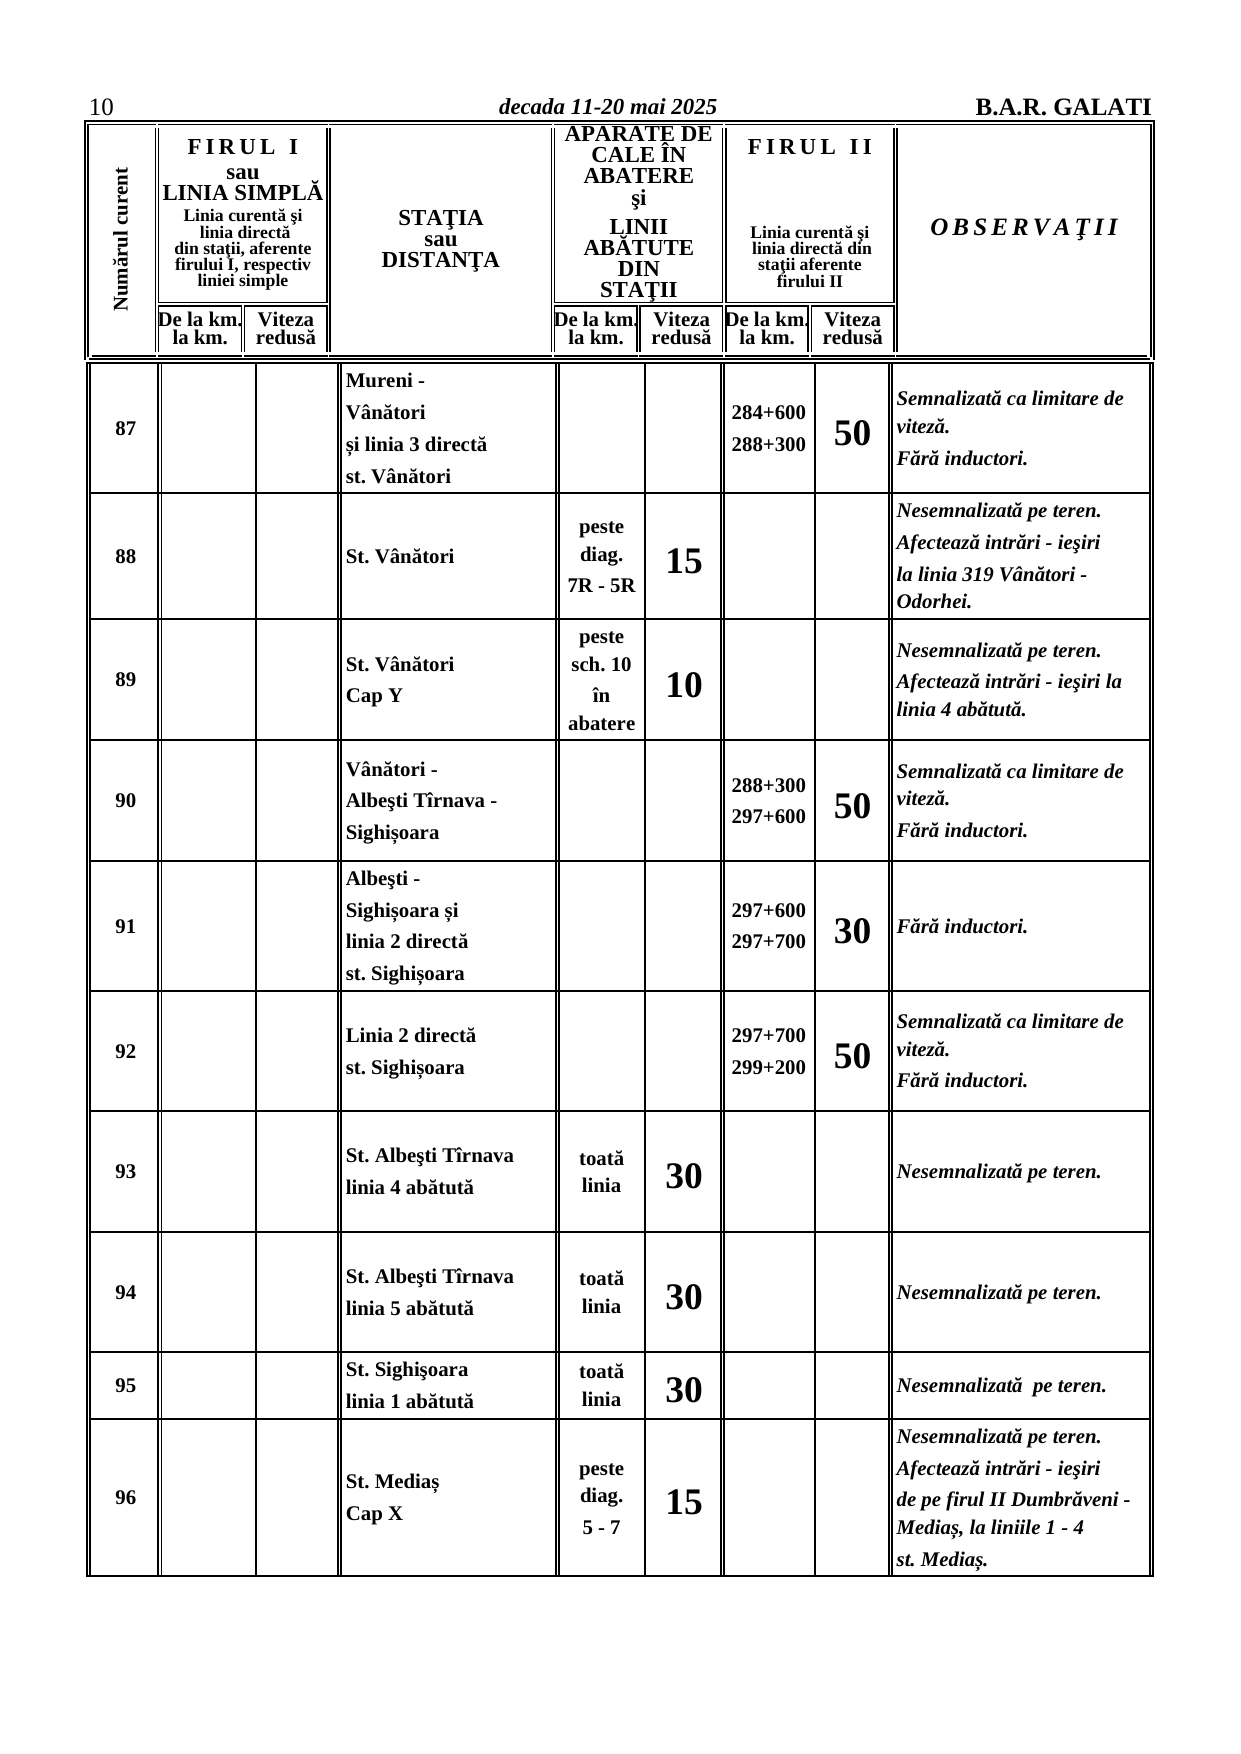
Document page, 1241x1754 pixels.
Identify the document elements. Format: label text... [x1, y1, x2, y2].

table_cell [725, 1233, 814, 1351]
table_cell [725, 1420, 814, 1575]
table_cell Nesemnalizată pe teren. Afectează intrări - ieşiri la linia 319 Vânători - Odorhei. [893, 494, 1149, 618]
table_cell [725, 1353, 814, 1417]
table_cell [646, 862, 720, 989]
table_cell [162, 992, 255, 1110]
table_cell 288+300 297+600 [725, 741, 814, 860]
table_cell 30 [816, 862, 888, 989]
table_cell peste diag. 5 - 7 [560, 1420, 644, 1575]
table_cell toată linia [560, 1353, 644, 1417]
table_cell St. Vânători [342, 494, 555, 618]
table_cell 297+600 297+700 [725, 862, 814, 989]
table_cell Nesemnalizată pe teren. Afectează intrări - ieşiri la linia 4 abătută. [893, 620, 1149, 739]
table_cell [162, 620, 255, 739]
table_cell toată linia [560, 1112, 644, 1231]
table_cell St. Albeşti Tîrnava linia 4 abătută [342, 1112, 555, 1231]
table_cell [257, 992, 337, 1110]
table_cell [257, 1353, 337, 1417]
table_cell [91, 992, 157, 1110]
table_cell [725, 620, 814, 739]
table_cell [91, 862, 157, 989]
table_cell [646, 364, 720, 492]
table_cell Vânători - Albeşti Tîrnava - Sighișoara [342, 741, 555, 860]
table_cell [560, 862, 644, 989]
table_cell 15 [646, 1420, 720, 1575]
table_cell 30 [646, 1353, 720, 1417]
table_cell 50 [816, 992, 888, 1110]
table_cell Semnalizată ca limitare de viteză. Fără inductori. [893, 992, 1149, 1110]
table_cell [91, 1353, 157, 1417]
table_cell Fără inductori. [893, 862, 1149, 989]
table_cell St. Albeşti Tîrnava linia 5 abătută [342, 1233, 555, 1351]
table_cell Linia 2 directă st. Sighișoara [342, 992, 555, 1110]
table_cell [91, 741, 157, 860]
table_cell [162, 862, 255, 989]
table_cell [257, 1420, 337, 1575]
table_cell [257, 741, 337, 860]
table_cell [257, 494, 337, 618]
table_cell Semnalizată ca limitare de viteză. Fără inductori. [893, 741, 1149, 860]
table_cell toată linia [560, 1233, 644, 1351]
table_cell [725, 494, 814, 618]
table_cell [646, 992, 720, 1110]
table_cell Albeşti - Sighișoara și linia 2 directă st. Sighișoara [342, 862, 555, 989]
table_cell [162, 1353, 255, 1417]
table_cell 30 [646, 1233, 720, 1351]
table_cell [162, 1420, 255, 1575]
table_cell [257, 1233, 337, 1351]
table_cell [91, 1112, 157, 1231]
table_cell St. Mediaș Cap X [342, 1420, 555, 1575]
table_cell [162, 1112, 255, 1231]
table_cell Semnalizată ca limitare de viteză. Fără inductori. [893, 364, 1149, 492]
table_cell St. Sighişoara linia 1 abătută [342, 1353, 555, 1417]
table_cell peste sch. 10 în abatere [560, 620, 644, 739]
table_cell Nesemnalizată pe teren. [893, 1112, 1149, 1231]
table_cell [257, 1112, 337, 1231]
table_cell 50 [816, 364, 888, 492]
table_cell 50 [816, 741, 888, 860]
table_cell St. Vânători Cap Y [342, 620, 555, 739]
table_cell [560, 992, 644, 1110]
table_cell [91, 1233, 157, 1351]
table_cell [816, 1353, 888, 1417]
table_cell 10 [646, 620, 720, 739]
table_cell [162, 494, 255, 618]
table_cell [257, 364, 337, 492]
table_cell [816, 494, 888, 618]
table_cell peste diag. 7R - 5R [560, 494, 644, 618]
table_cell [162, 364, 255, 492]
table_cell [560, 364, 644, 492]
table_cell Nesemnalizată pe teren. [893, 1233, 1149, 1351]
table_cell [560, 741, 644, 860]
table_cell 297+700 299+200 [725, 992, 814, 1110]
table_cell Mureni - Vânători și linia 3 directă st. Vânători [342, 364, 555, 492]
table_cell 30 [646, 1112, 720, 1231]
table_cell [816, 620, 888, 739]
table_cell Nesemnalizată pe teren. Afectează intrări - ieşiri de pe firul II Dumbrăveni - Mediaș, la liniile 1 - 4 st. Mediaș. [893, 1420, 1149, 1575]
table_cell [816, 1420, 888, 1575]
table_cell [816, 1112, 888, 1231]
table_cell 284+600 288+300 [725, 364, 814, 492]
table_cell Nesemnalizată pe teren. [893, 1353, 1149, 1417]
table_cell [725, 1112, 814, 1231]
table_cell [162, 1233, 255, 1351]
table_cell [257, 862, 337, 989]
table_cell [257, 620, 337, 739]
table_cell [91, 494, 157, 618]
table_cell [816, 1233, 888, 1351]
table_cell [162, 741, 255, 860]
table_cell [646, 741, 720, 860]
table_cell [91, 364, 157, 492]
table_cell 15 [646, 494, 720, 618]
table_cell [91, 620, 157, 739]
table_cell [91, 1420, 157, 1575]
